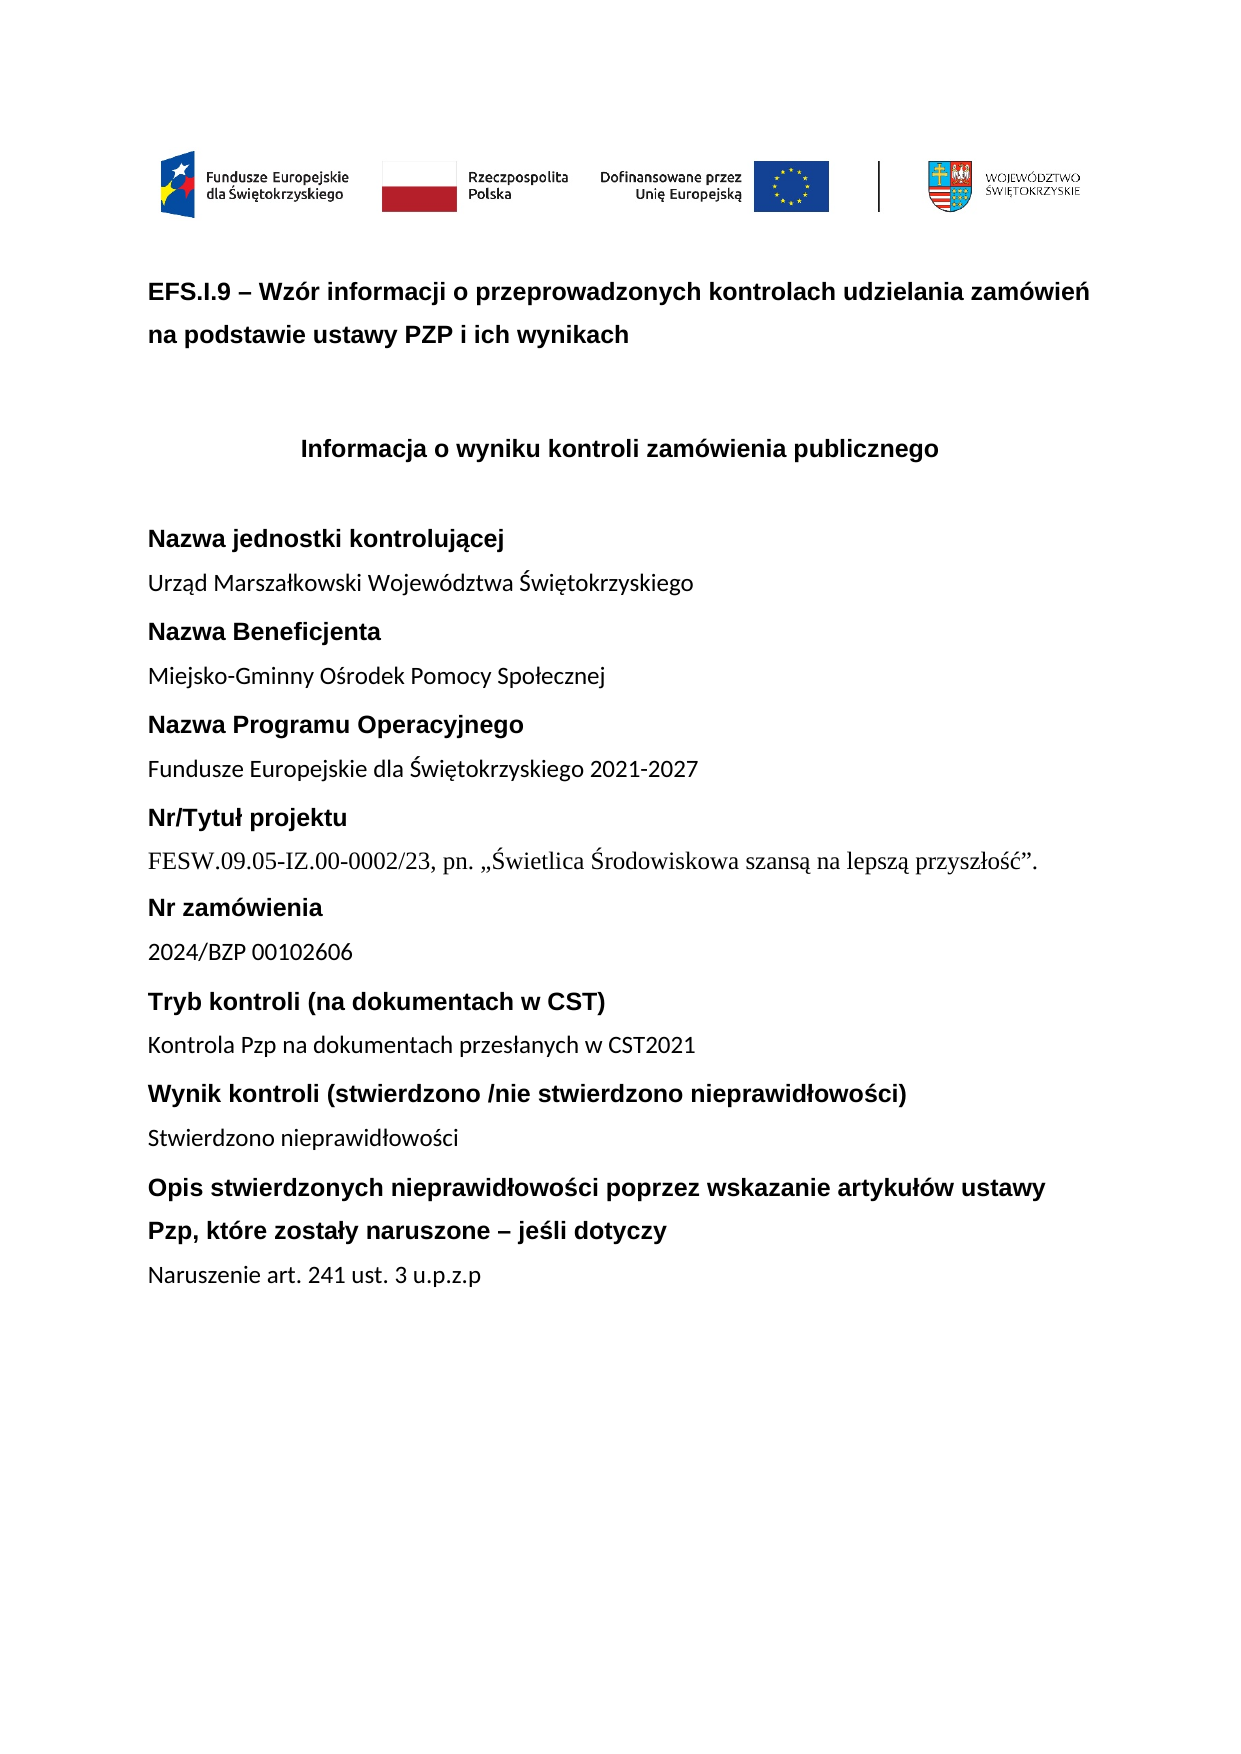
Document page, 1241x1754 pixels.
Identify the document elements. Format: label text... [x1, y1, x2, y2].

subtitle Tryb kontroli (na dokumentach w CST) [148, 986, 1093, 1015]
subtitle Opis stwierdzonych nieprawidłowości poprzez wskazanie artykułów ustawy Pzp, które zostały naruszone – jeśli dotyczy [148, 1172, 1093, 1244]
text Kontrola Pzp na dokumentach przesłanych w CST2021 [148, 1029, 1093, 1060]
text Urząd Marszałkowski Województwa Świętokrzyskiego [148, 567, 1093, 598]
subtitle EFS.I.9 – Wzór informacji o przeprowadzonych kontrolach udzielania zamówień na podstawie ustawy PZP i ich wynikach [148, 277, 1093, 348]
picture [147, 147, 1093, 221]
subtitle Wynik kontroli (stwierdzono /nie stwierdzono nieprawidłowości) [148, 1079, 1093, 1108]
text Stwierdzono nieprawidłowości [148, 1123, 1093, 1153]
subtitle Nr/Tytuł projektu [148, 803, 1093, 832]
text Fundusze Europejskie dla Świętokrzyskiego 2021-2027 [148, 753, 1093, 784]
text 2024/BZP 00102606 [148, 937, 1093, 967]
text Miejsko-Gminny Ośrodek Pomocy Społecznej [148, 660, 1093, 691]
subtitle Nazwa Beneficjenta [148, 617, 1093, 646]
subtitle Nazwa jednostki kontrolującej [148, 524, 1093, 553]
text Naruszenie art. 241 ust. 3 u.p.z.p [148, 1259, 1093, 1289]
subtitle Nr zamówienia [148, 893, 1093, 922]
text FESW.09.05-IZ.00-0002/23, pn. „Świetlica Środowiskowa szansą na lepszą przyszłość”. [148, 846, 1093, 875]
subtitle Nazwa Programu Operacyjnego [148, 710, 1093, 739]
subtitle Informacja o wyniku kontroli zamówienia publicznego [148, 433, 1093, 462]
